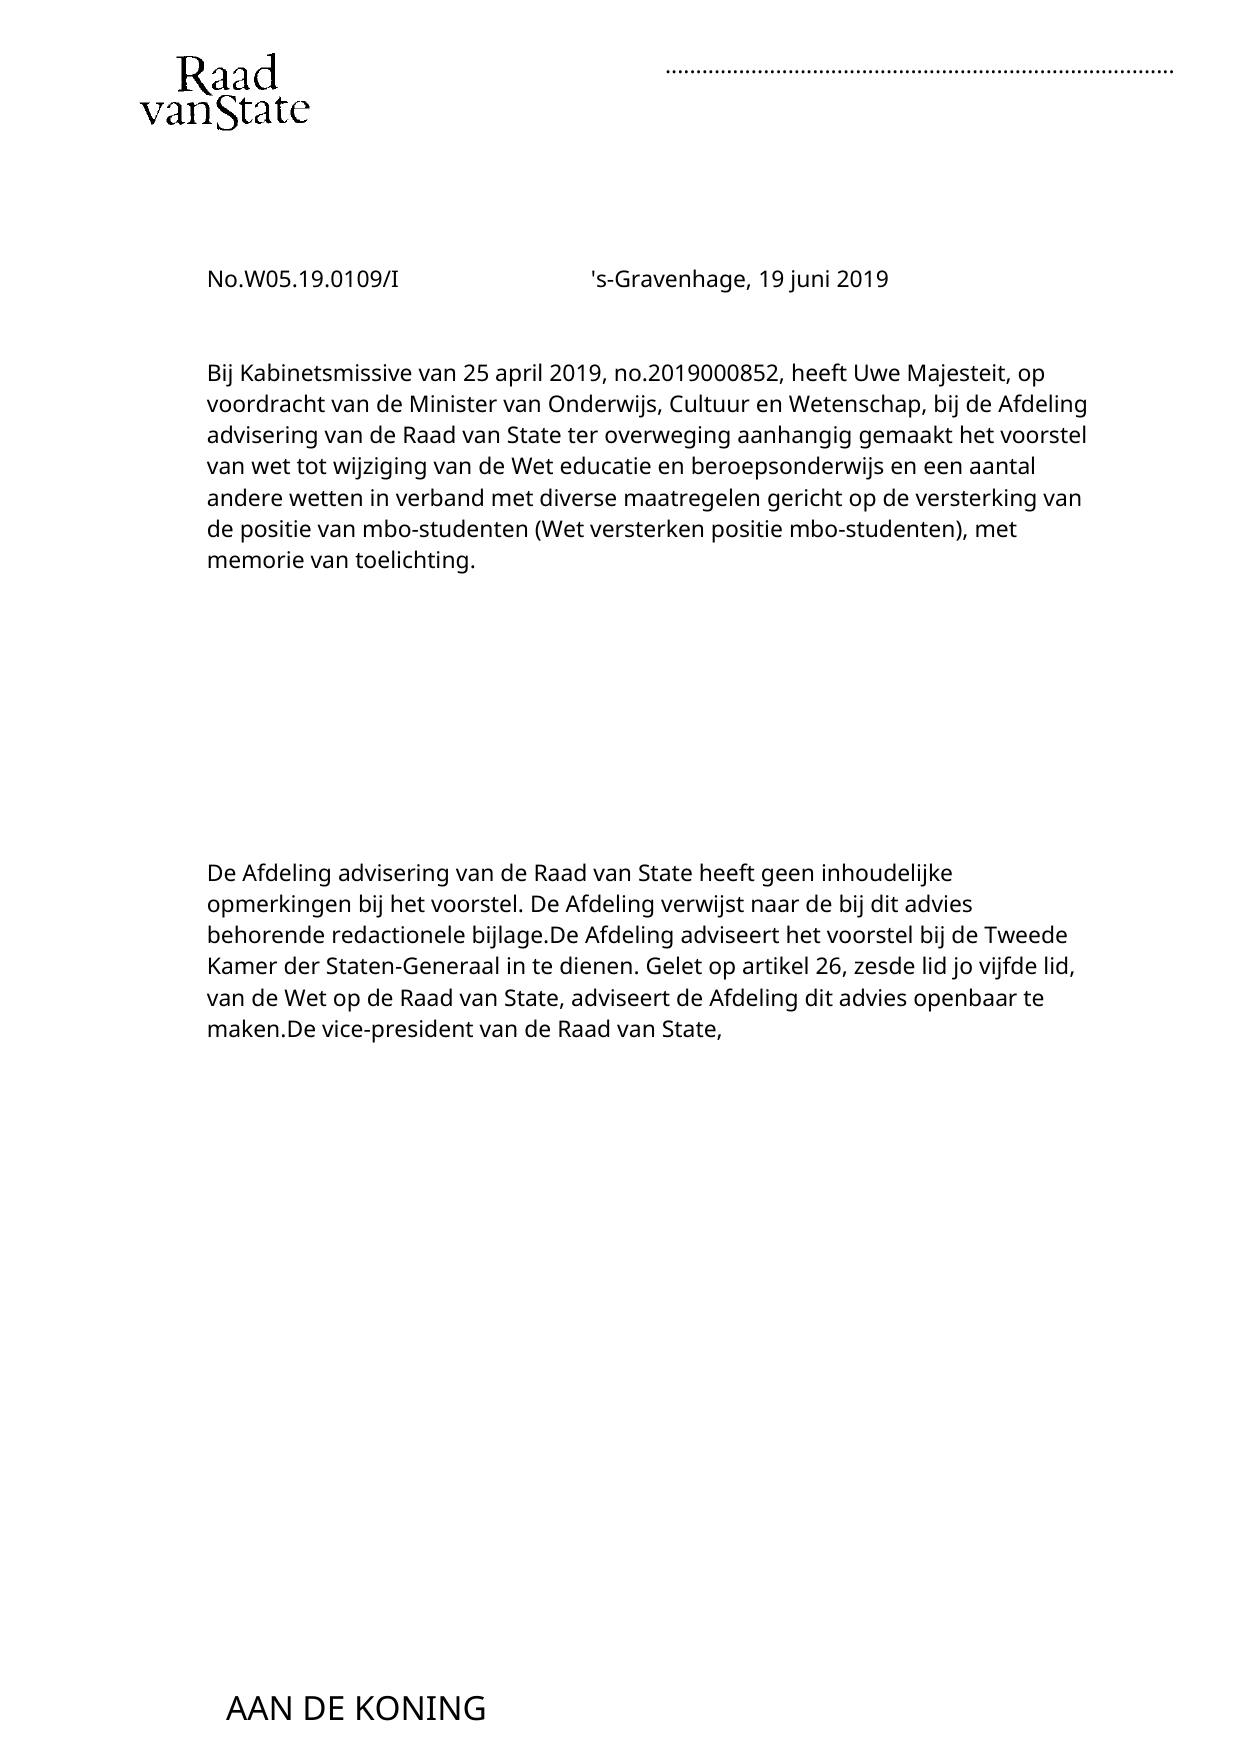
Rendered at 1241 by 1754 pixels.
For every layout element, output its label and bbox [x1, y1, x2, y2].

picture [129, 17, 320, 139]
